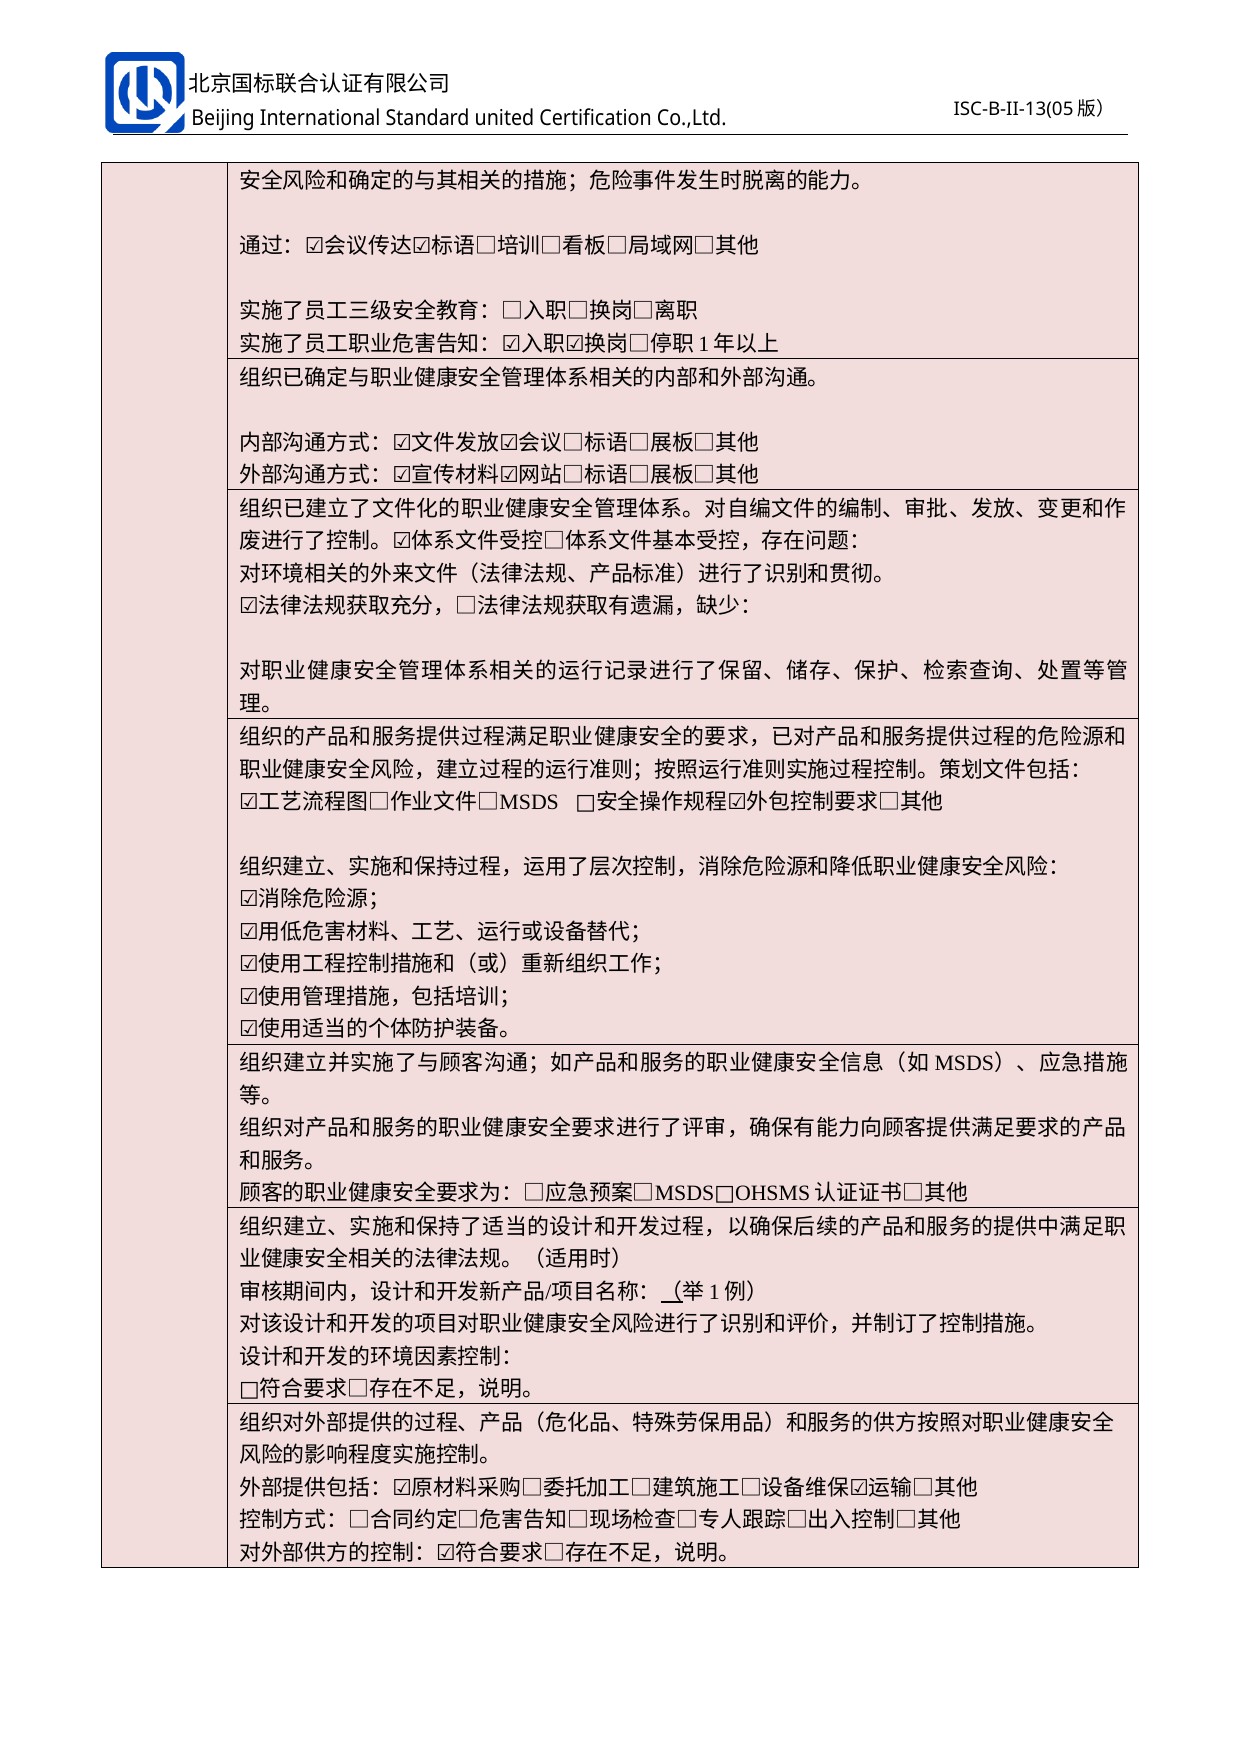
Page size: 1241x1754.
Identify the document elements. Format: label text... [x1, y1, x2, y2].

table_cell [228, 163, 1138, 358]
table_cell 组织已确定与职业健康安全管理体系相关的内部和外部沟通。 内部沟通方式：☑文件发放☑会议□标语□展板□其他 外部沟通方式：☑宣传材料☑网站□标语□展板□其他 [228, 359, 1138, 489]
table_cell 组织建立并实施了与顾客沟通；如产品和服务的职业健康安全信息（如MSDS）、应急措施等。 组织对产品和服务的职业健康安全要求进行了评审，确保有能力向顾客提供满足要求的产品和服务。 顾客的职业健康安全要求为：□应急预案□MSDS□OHSMS认证证书□其他 [228, 1045, 1138, 1207]
table_cell 组织的产品和服务提供过程满足职业健康安全的要求，已对产品和服务提供过程的危险源和职业健康安全风险，建立过程的运行准则；按照运行准则实施过程控制。策划文件包括： ☑工艺流程图□作业文件□MSDS □安全操作规程☑外包控制要求□其他 组织建立、实施和保持过程，运用了层次控制，消除危险源和降低职业健康安全风险： ☑消除危险源； ☑用低危害材料、工艺、运行或设备替代； ☑使用工程控制措施和（或）重新组织工作； ☑使用管理措施，包括培训； ☑使用适当的个体防护装备。 [228, 719, 1138, 1044]
table_cell 组织已建立了文件化的职业健康安全管理体系。对自编文件的编制、审批、发放、变更和作废进行了控制。☑体系文件受控□体系文件基本受控，存在问题： 对环境相关的外来文件（法律法规、产品标准）进行了识别和贯彻。 ☑法律法规获取充分，□法律法规获取有遗漏，缺少： 对职业健康安全管理体系相关的运行记录进行了保留、储存、保护、检索查询、处置等管理。 [228, 490, 1138, 718]
picture [105, 52, 185, 133]
table_cell 组织对外部提供的过程、产品（危化品、特殊劳保用品）和服务的供方按照对职业健康安全风险的影响程度实施控制。 外部提供包括：☑原材料采购□委托加工□建筑施工□设备维保☑运输□其他 控制方式：□合同约定□危害告知□现场检查□专人跟踪□出入控制□其他 对外部供方的控制：☑符合要求□存在不足，说明。 [228, 1404, 1138, 1567]
table_cell 组织建立、实施和保持了适当的设计和开发过程，以确保后续的产品和服务的提供中满足职业健康安全相关的法律法规。（适用时） 审核期间内，设计和开发新产品/项目名称：（举1例） 对该设计和开发的项目对职业健康安全风险进行了识别和评价，并制订了控制措施。 设计和开发的环境因素控制： □符合要求□存在不足，说明。 [228, 1208, 1138, 1403]
